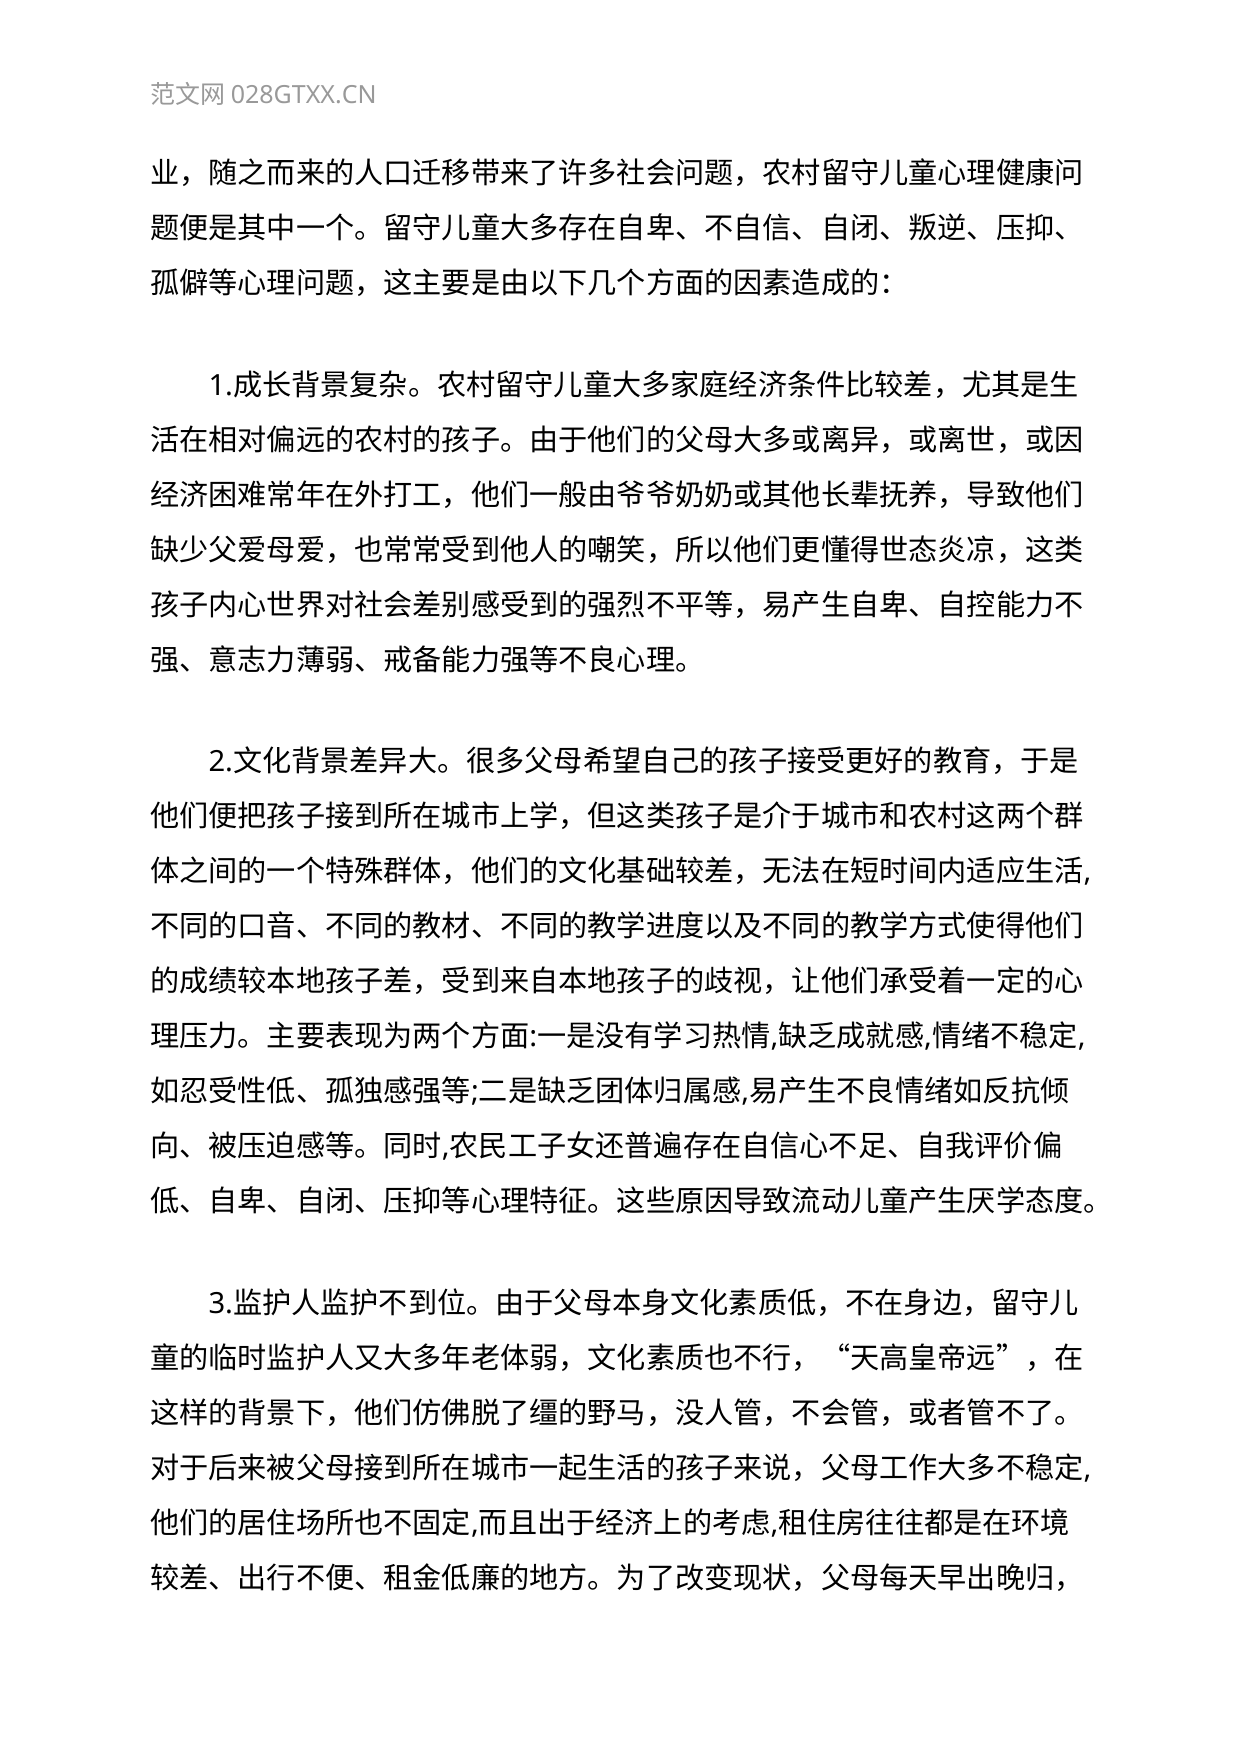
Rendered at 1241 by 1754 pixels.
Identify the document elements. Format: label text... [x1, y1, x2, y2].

text 1.成长背景复杂。农村留守儿童大多家庭经济条件比较差，尤其是生活在相对偏远的农村的孩子。由于他们的父母大多或离异，或离世，或因经济困难常年在外打工，他们一般由爷爷奶奶或其他长辈抚养，导致他们缺少父爱母爱，也常常受到他人的嘲笑，所以他们更懂得世态炎凉，这类孩子内心世界对社会差别感受到的强烈不平等，易产生自卑、自控能力不强、意志力薄弱、戒备能力强等不良心理。 [150, 362, 1090, 678]
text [150, 1279, 1090, 1596]
text 2.文化背景差异大。很多父母希望自己的孩子接受更好的教育，于是他们便把孩子接到所在城市上学，但这类孩子是介于城市和农村这两个群体之间的一个特殊群体，他们的文化基础较差，无法在短时间内适应生活,不同的口音、不同的教材、不同的教学进度以及不同的教学方式使得他们的成绩较本地孩子差，受到来自本地孩子的歧视，让他们承受着一定的心理压力。主要表现为两个方面:一是没有学习热情,缺乏成就感,情绪不稳定,如忍受性低、孤独感强等;二是缺乏团体归属感,易产生不良情绪如反抗倾向、被压迫感等。同时,农民工子女还普遍存在自信心不足、自我评价偏低、自卑、自闭、压抑等心理特征。这些原因导致流动儿童产生厌学态度。 [150, 738, 1090, 1220]
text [150, 150, 1090, 302]
